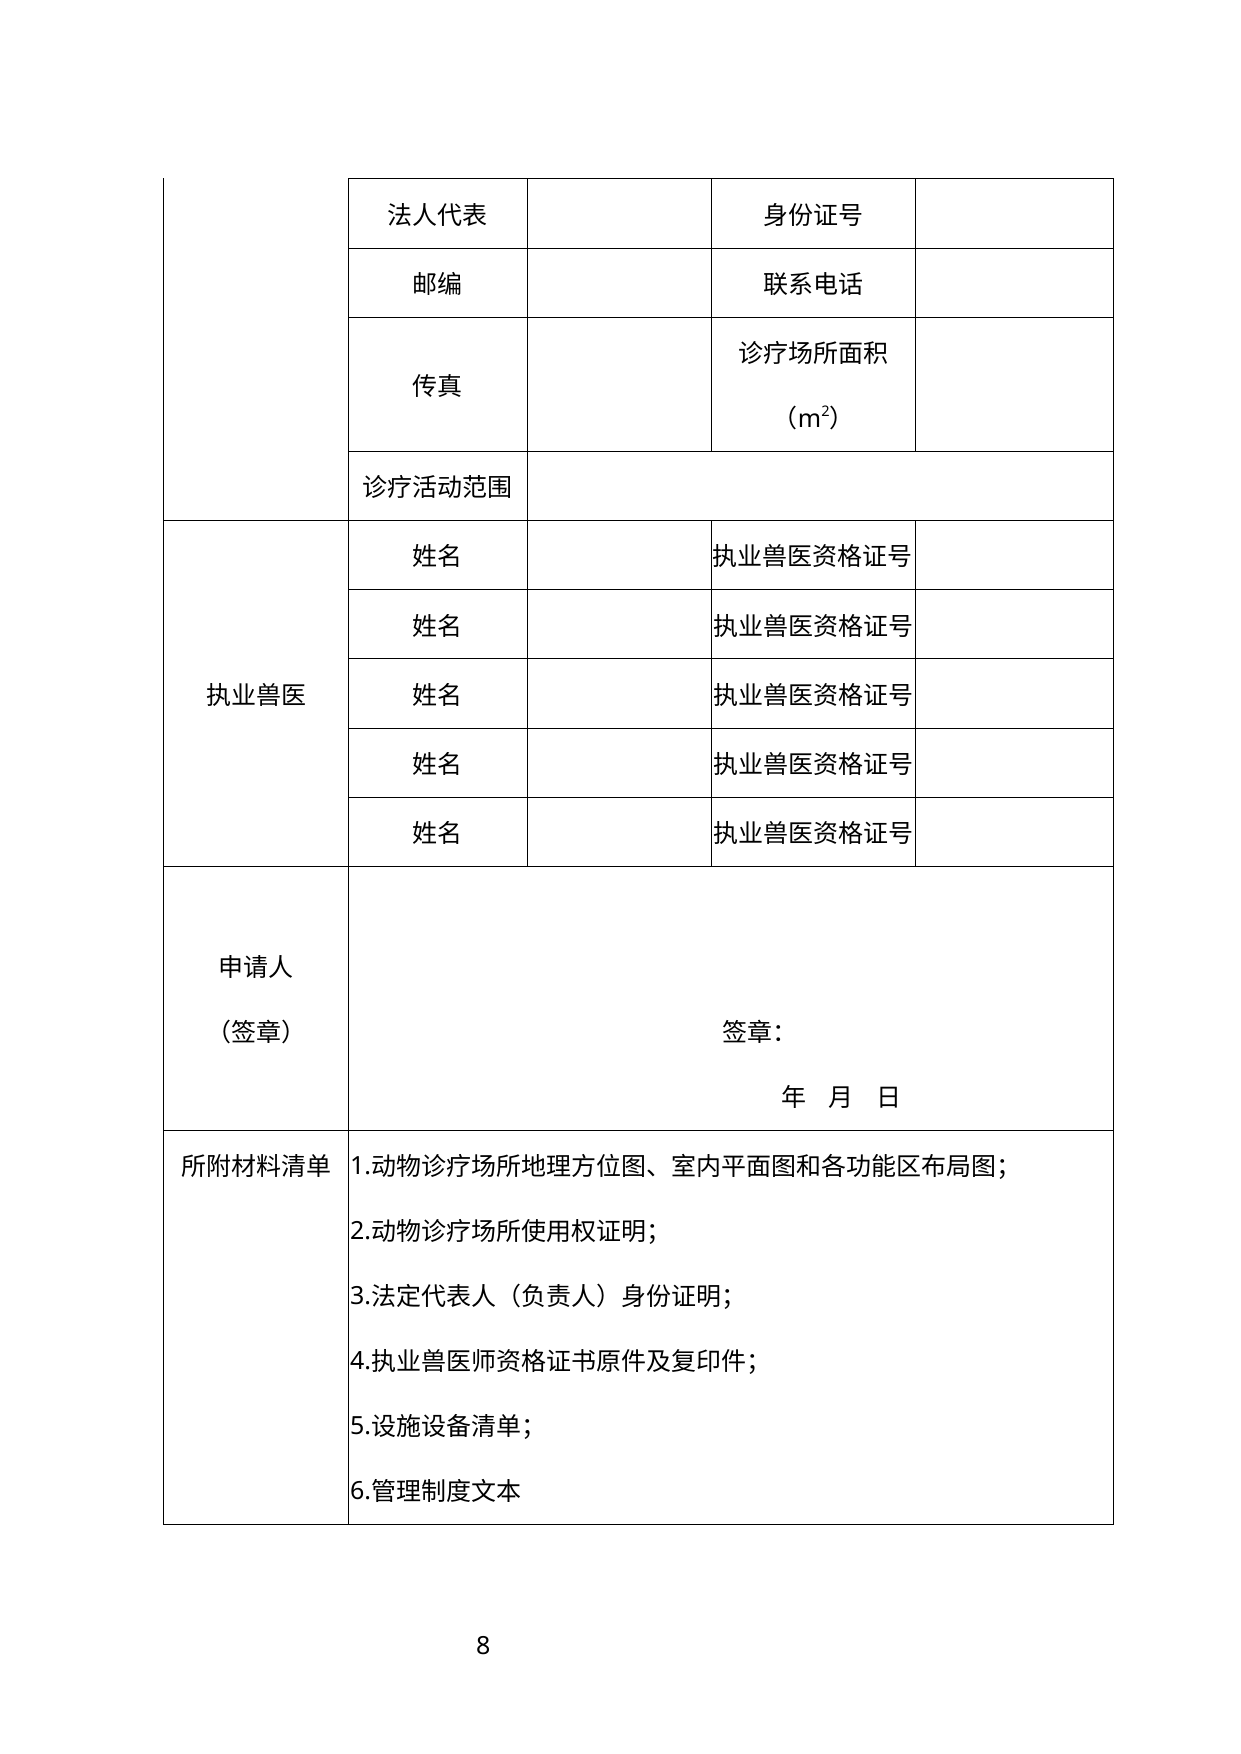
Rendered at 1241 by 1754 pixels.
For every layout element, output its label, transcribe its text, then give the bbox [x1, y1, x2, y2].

table_cell 执业兽医资格证号 [712, 590, 915, 658]
table_cell [528, 659, 711, 727]
table_cell [528, 590, 711, 658]
table_cell 姓名 [349, 590, 527, 658]
table_cell [528, 729, 711, 797]
table_cell 姓名 [349, 521, 527, 589]
table_cell 诊疗场所面积（m2） [712, 318, 915, 451]
table_cell [528, 249, 711, 317]
table_cell 申请人 （签章） [164, 867, 348, 1130]
table_cell 法人代表 [349, 179, 527, 247]
table_cell 姓名 [349, 659, 527, 727]
table_cell [916, 729, 1113, 797]
table_cell 传真 [349, 318, 527, 451]
table_cell 联系电话 [712, 249, 915, 317]
table_cell [916, 590, 1113, 658]
table_cell [528, 452, 1113, 520]
table_cell [528, 798, 711, 866]
table_cell 姓名 [349, 798, 527, 866]
table_cell 执业兽医 [164, 521, 348, 866]
table_cell [916, 179, 1113, 247]
table_cell 所附材料清单 [164, 1131, 348, 1524]
table_cell 执业兽医资格证号 [712, 521, 915, 589]
table_cell [916, 318, 1113, 451]
table_cell 邮编 [349, 249, 527, 317]
table_cell 执业兽医资格证号 [712, 729, 915, 797]
table_cell 姓名 [349, 729, 527, 797]
table_cell [916, 659, 1113, 727]
table_cell [916, 798, 1113, 866]
table_cell 签章： 年 月 日 [349, 867, 1113, 1130]
table_cell [916, 521, 1113, 589]
table_cell [528, 179, 711, 247]
table_cell 执业兽医资格证号 [712, 659, 915, 727]
table_cell [528, 521, 711, 589]
table_cell [916, 249, 1113, 317]
table_cell 身份证号 [712, 179, 915, 247]
table_cell 诊疗活动范围 [349, 452, 527, 520]
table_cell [349, 1131, 1113, 1524]
table_cell 执业兽医资格证号 [712, 798, 915, 866]
table_cell [528, 318, 711, 451]
